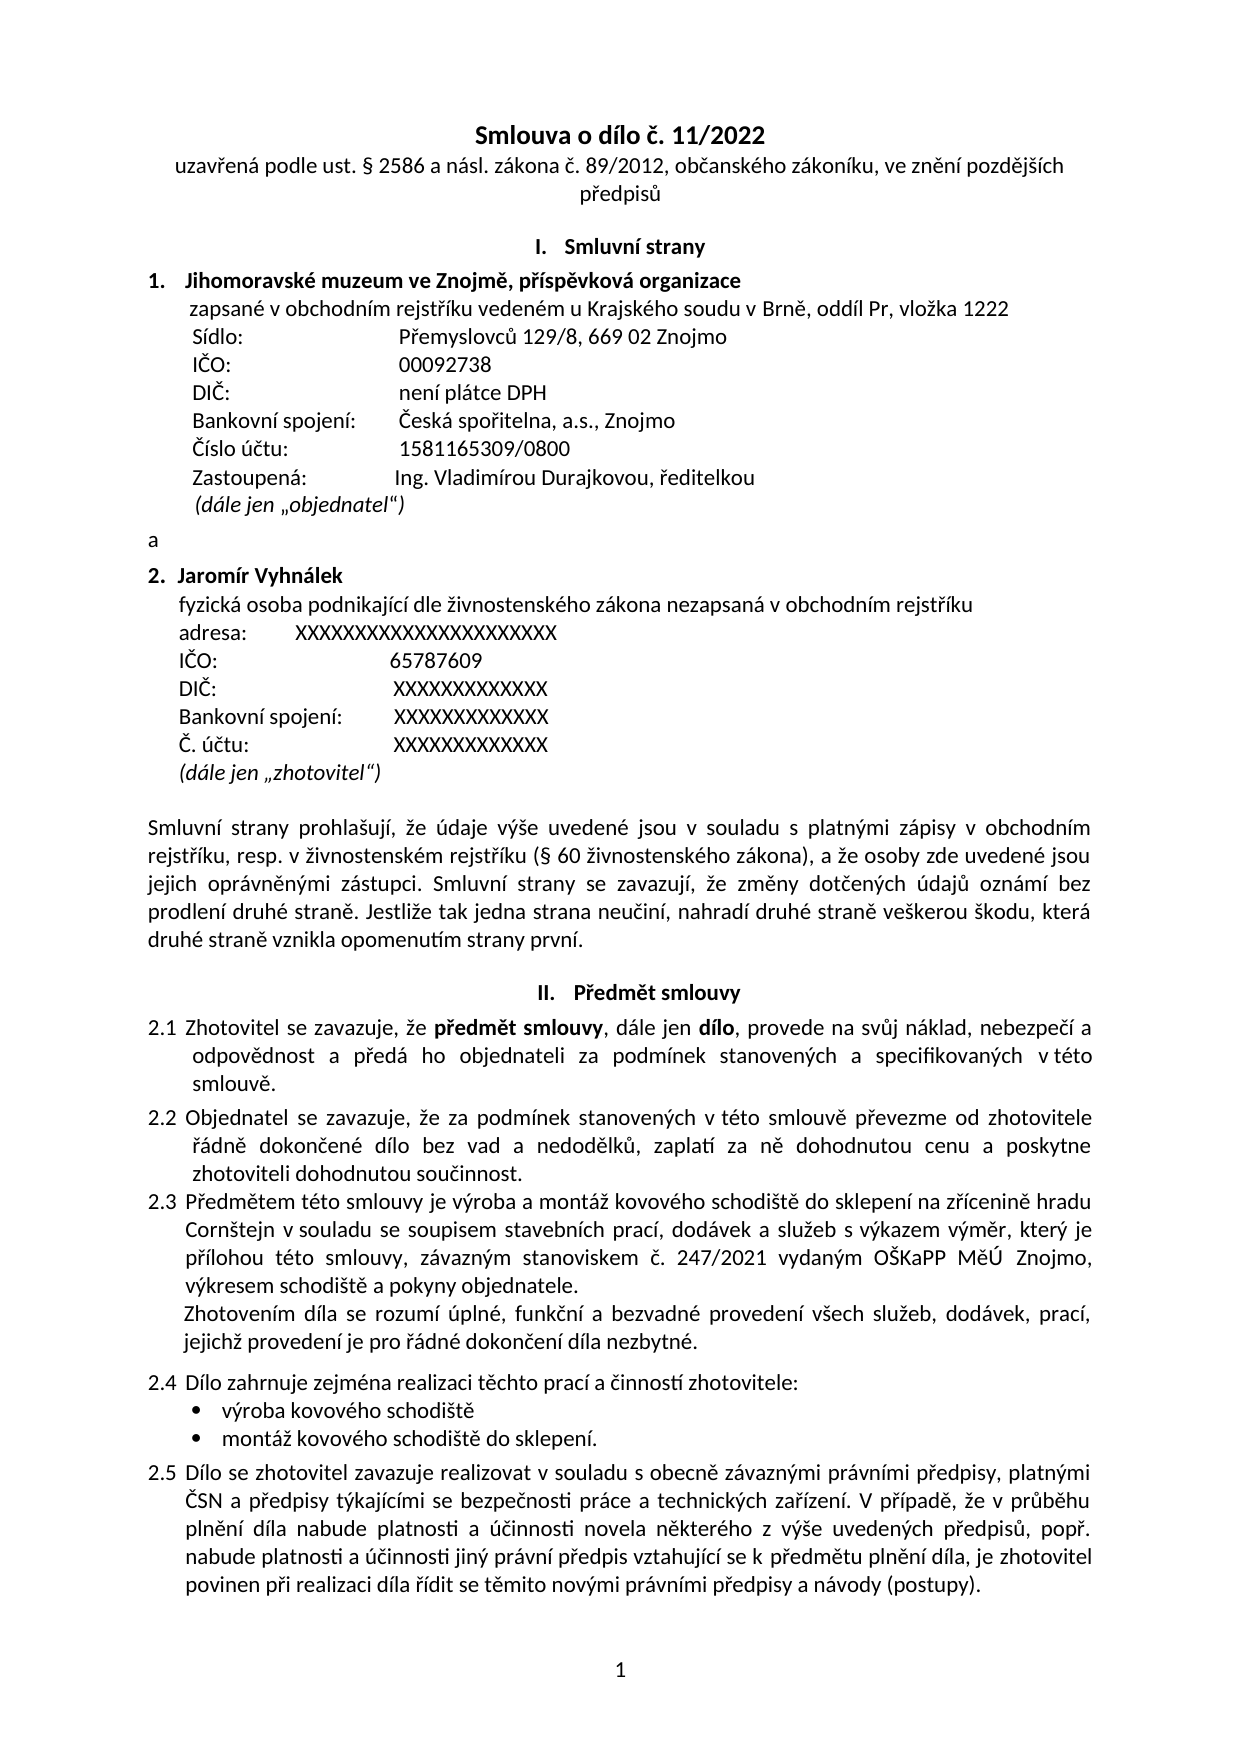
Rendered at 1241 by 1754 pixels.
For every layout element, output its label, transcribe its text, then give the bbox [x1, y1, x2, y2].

list Jihomoravské muzeum ve Znojmě, příspěvková organizace [148, 266, 1092, 294]
text Číslo účtu: 1581165309/0800 [148, 434, 1092, 463]
text IČO: 65787609 [148, 646, 1092, 674]
list Předmět smlouvy [185, 978, 1092, 1007]
list Zhotovitel se zavazuje, že předmět smlouvy, dále jen dílo, provede na svůj náklad, nebezpečí a odpovědnost a předá ho objednateli za podmínek stanovených a specifikovaných v této smlouvě. [148, 1013, 1092, 1097]
text adresa: XXXXXXXXXXXXXXXXXXXXXX [148, 618, 1092, 646]
text Zastoupená: Ing. Vladimírou Durajkovou, ředitelkou [148, 463, 1092, 491]
list Předmětem této smlouvy je výroba a montáž kovového schodiště do sklepení na zřícenině hradu Cornštejn v souladu se soupisem stavebních prací, dodávek a služeb s výkazem výměr, který je přílohou této smlouvy, závazným stanoviskem č. 247/2021 vydaným OŠKaPP MěÚ Znojmo, výkresem schodiště a pokyny objednatele. [148, 1187, 1092, 1299]
text Bankovní spojení: XXXXXXXXXXXXX [148, 702, 1092, 730]
text Smluvní strany prohlašují, že údaje výše uvedené jsou v souladu s platnými zápisy v obchodním rejstříku, resp. v živnostenském rejstříku (§ 60 živnostenského zákona), a že osoby zde uvedené jsou jejich oprávněnými zástupci. Smluvní strany se zavazují, že změny dotčených údajů oznámí bez prodlení druhé straně. Jestliže tak jedna strana neučiní, nahradí druhé straně veškerou škodu, která druhé straně vznikla opomenutím strany první. [148, 813, 1092, 953]
list výroba kovového schodiště [192, 1396, 1092, 1424]
list Dílo se zhotovitel zavazuje realizovat v souladu s obecně závaznými právními předpisy, platnými ČSN a předpisy týkajícími se bezpečnosti práce a technických zařízení. V případě, že v průběhu plnění díla nabude platnosti a účinnosti novela některého z výše uvedených předpisů, popř. nabude platnosti a účinnosti jiný právní předpis vztahující se k předmětu plnění díla, je zhotovitel povinen při realizaci díla řídit se těmito novými právními předpisy a návody (postupy). [148, 1458, 1092, 1598]
text Č. účtu: XXXXXXXXXXXXX [148, 730, 1092, 758]
text Smlouva o dílo č. 11/2022 [148, 118, 1092, 151]
text 2. Jaromír Vyhnálek [148, 559, 1092, 590]
list montáž kovového schodiště do sklepení. [192, 1424, 1092, 1452]
text Bankovní spojení: Česká spořitelna, a.s., Znojmo [148, 407, 1092, 434]
text uzavřená podle ust. § 2586 a násl. zákona č. 89/2012, občanského zákoníku, ve znění pozdějších předpisů [148, 151, 1092, 207]
text zapsané v obchodním rejstříku vedeném u Krajského soudu v Brně, oddíl Pr, vložka 1222 [148, 294, 1092, 322]
text DIČ: není plátce DPH [148, 378, 1092, 407]
text Zhotovením díla se rozumí úplné, funkční a bezvadné provedení všech služeb, dodávek, prací, jejichž provedení je pro řádné dokončení díla nezbytné. [184, 1299, 1092, 1355]
text IČO: 00092738 [148, 351, 1092, 378]
text (dále jen „zhotovitel“) [148, 758, 1092, 786]
list Dílo zahrnuje zejména realizaci těchto prací a činností zhotovitele: [148, 1368, 1092, 1396]
text fyzická osoba podnikající dle živnostenského zákona nezapsaná v obchodním rejstříku [148, 590, 1092, 618]
text (dále jen „objednatel“) [148, 491, 1092, 519]
text DIČ: XXXXXXXXXXXXX [148, 674, 1092, 702]
text a [148, 525, 1092, 553]
list Objednatel se zavazuje, že za podmínek stanovených v této smlouvě převezme od zhotovitele řádně dokončené dílo bez vad a nedodělků, zaplatí za ně dohodnutou cenu a poskytne zhotoviteli dohodnutou součinnost. [148, 1103, 1092, 1187]
text Sídlo: Přemyslovců 129/8, 669 02 Znojmo [148, 322, 1092, 351]
list Smluvní strany [148, 232, 1092, 260]
